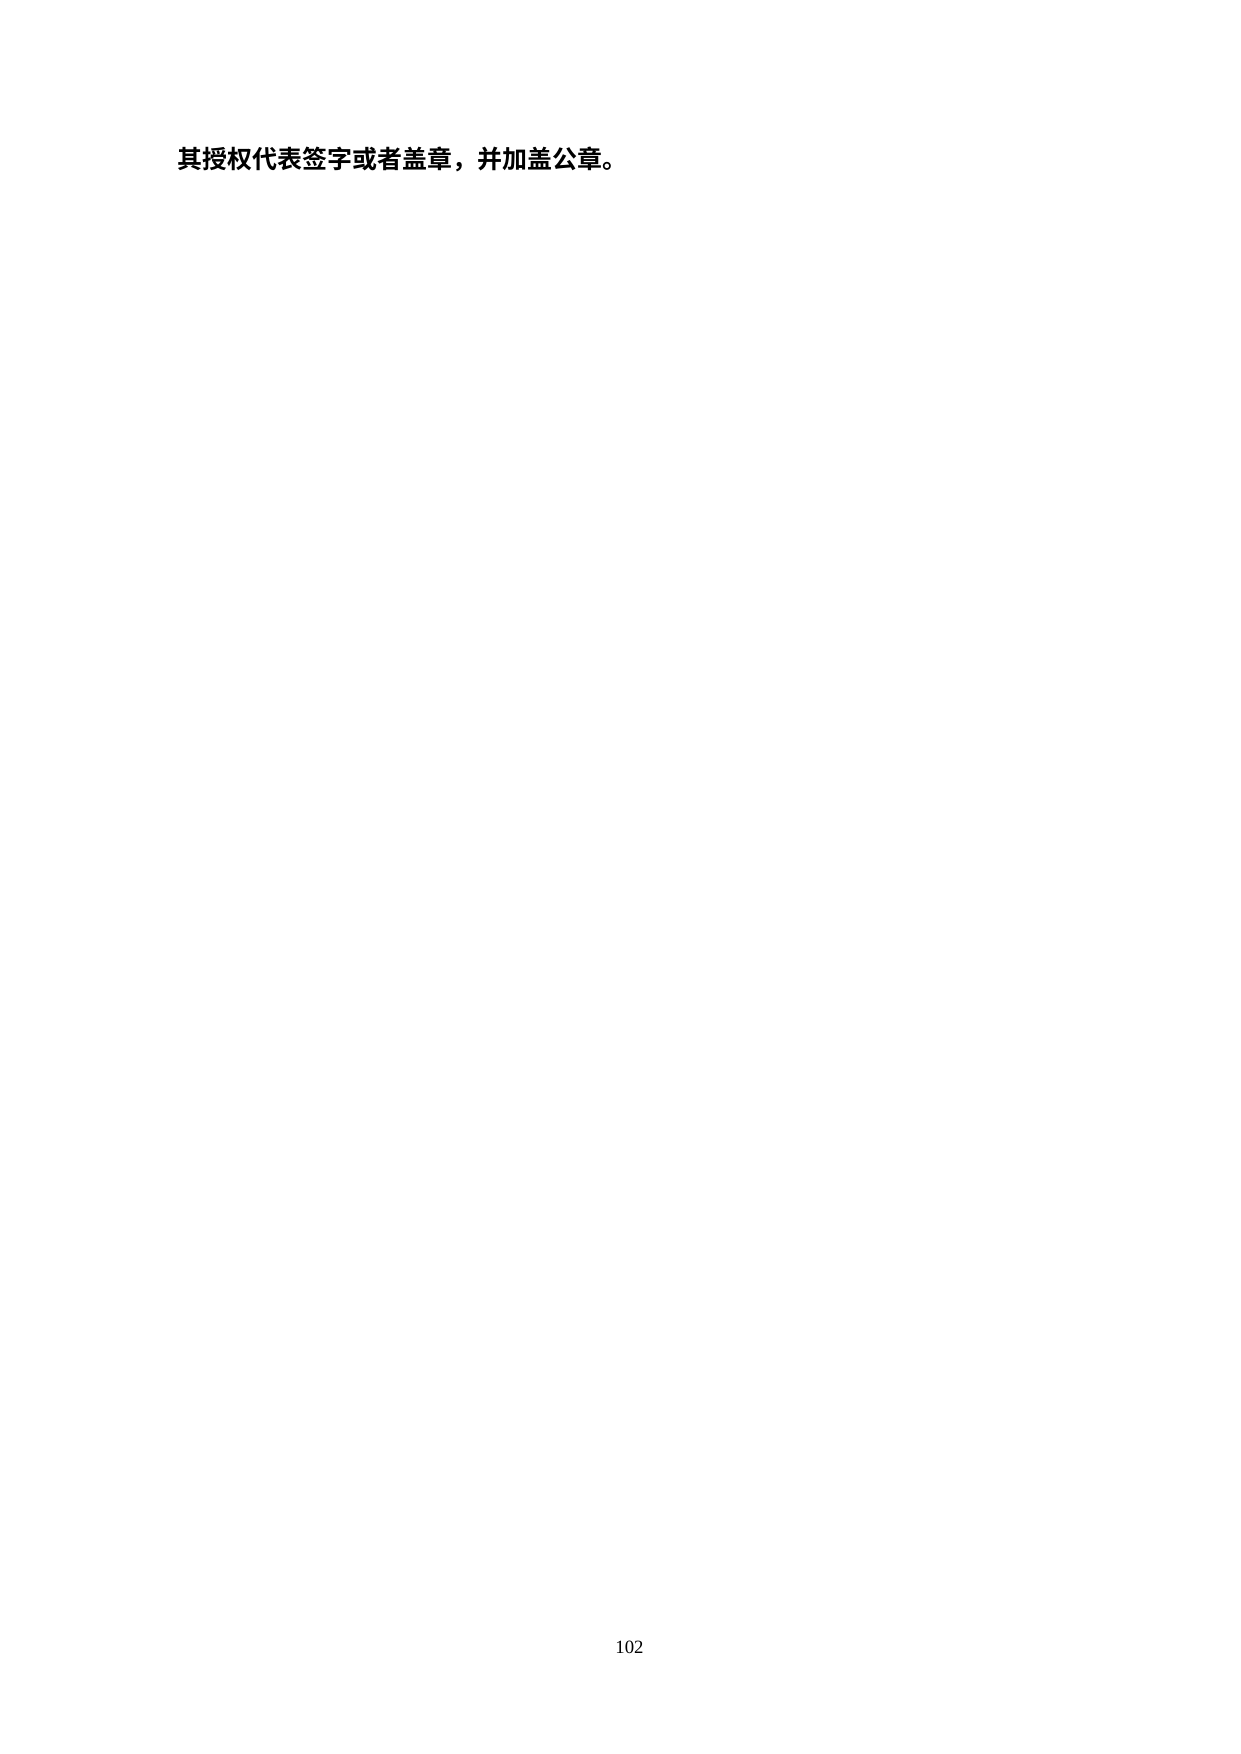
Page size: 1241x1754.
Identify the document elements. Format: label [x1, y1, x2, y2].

text [177, 139, 1084, 176]
